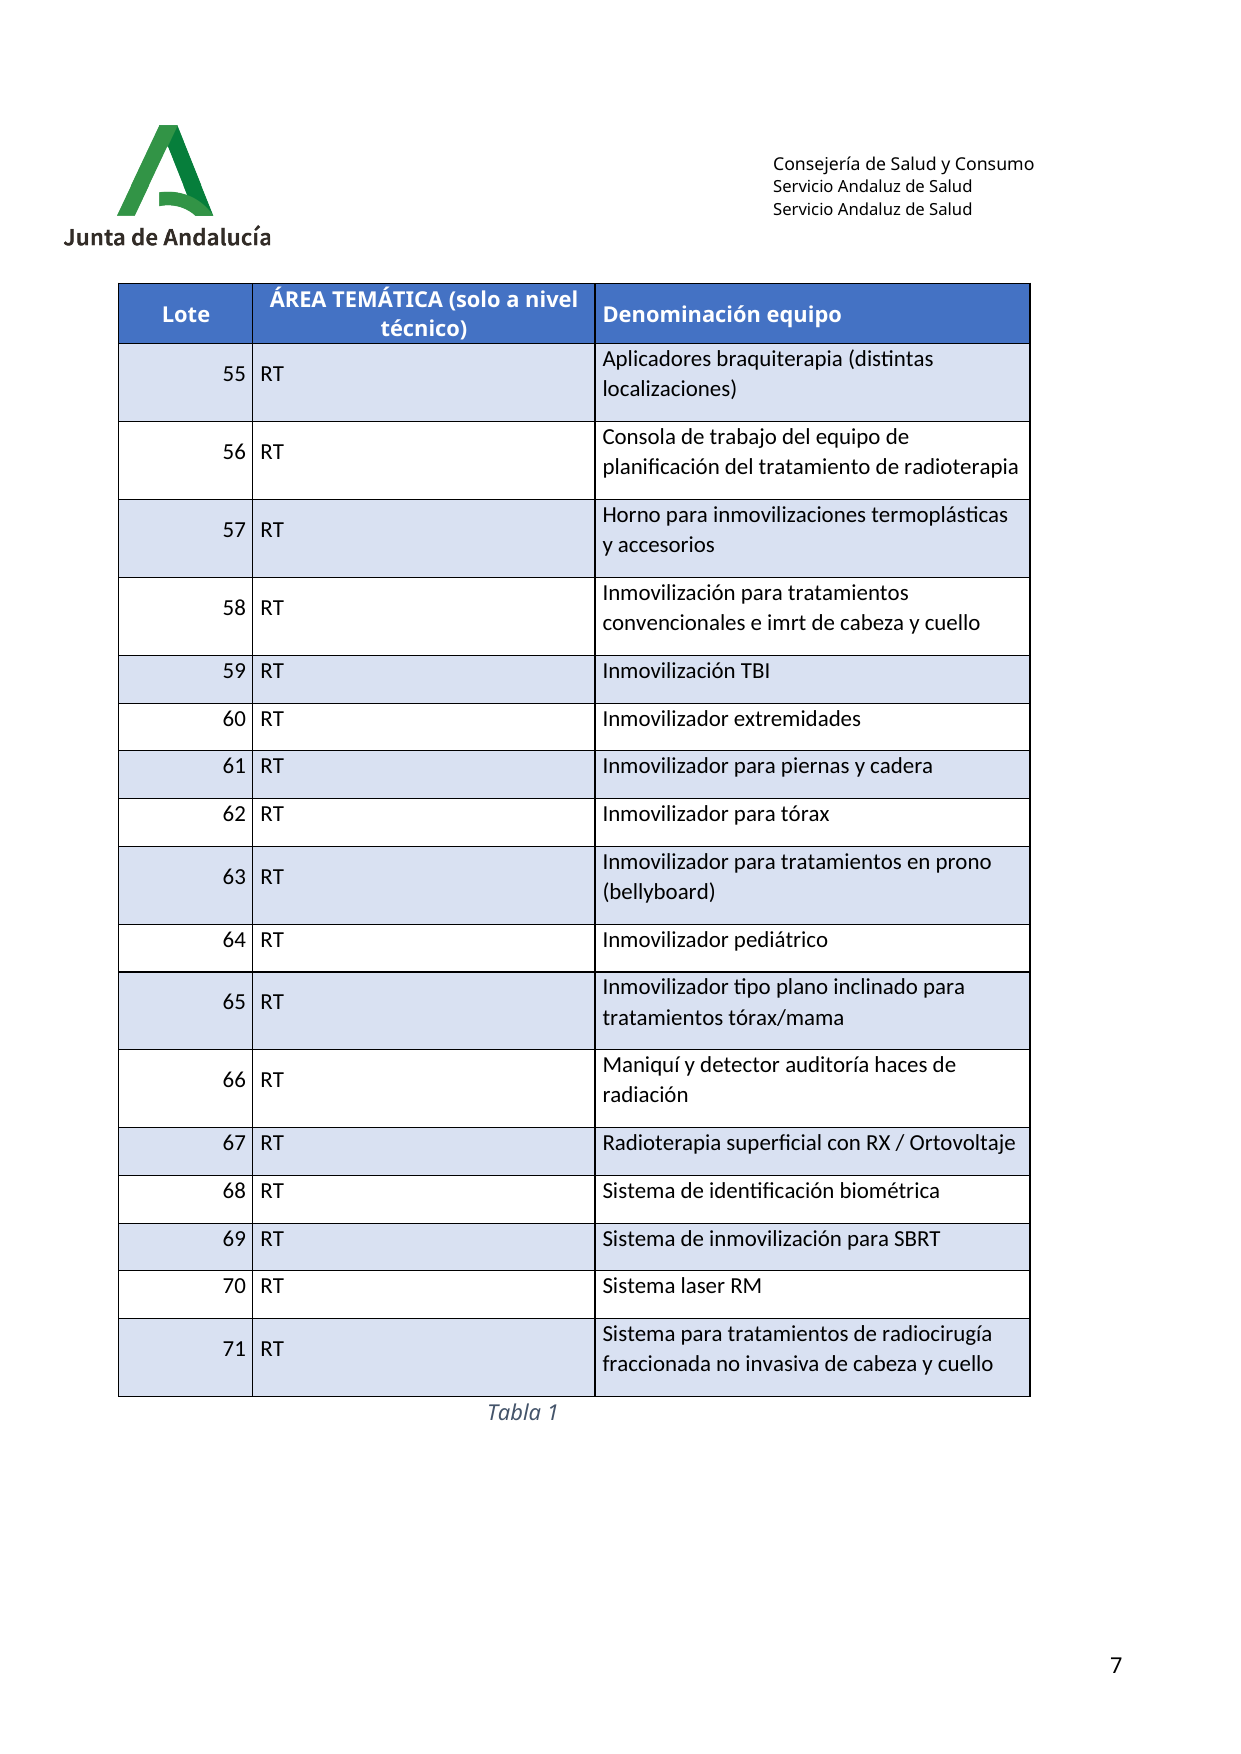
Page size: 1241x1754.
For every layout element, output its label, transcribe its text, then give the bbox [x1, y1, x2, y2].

table_cell 58 [119, 578, 252, 655]
table_header Denominación equipo [596, 284, 1029, 343]
table_cell RT [253, 1176, 594, 1223]
table_cell Inmovilizador tipo plano inclinado para tratamientos tórax/mama [596, 973, 1029, 1049]
table_cell 60 [119, 704, 252, 750]
table_cell Maniquí y detector auditoría haces de radiación [596, 1050, 1029, 1127]
table_cell 56 [119, 422, 252, 499]
table_cell 65 [119, 973, 252, 1049]
table_cell RT [253, 751, 594, 798]
table_cell Inmovilizador para tórax [596, 799, 1029, 846]
table_cell 67 [119, 1128, 252, 1175]
table_cell 55 [119, 344, 252, 421]
table_cell RT [253, 344, 594, 421]
table_cell RT [253, 1128, 594, 1175]
table_cell 61 [119, 751, 252, 798]
table_cell 59 [119, 656, 252, 703]
table_cell RT [253, 1319, 594, 1396]
table_cell Horno para inmovilizaciones termoplásticas y accesorios [596, 500, 1029, 577]
table_cell RT [253, 1271, 594, 1318]
table_cell Sistema de identificación biométrica [596, 1176, 1029, 1223]
table_cell RT [253, 799, 594, 846]
table_cell RT [253, 422, 594, 499]
text Tabla 1 [487, 1397, 1122, 1427]
table_cell Radioterapia superficial con RX / Ortovoltaje [596, 1128, 1029, 1175]
table_cell Inmovilizador pediátrico [596, 925, 1029, 971]
table_cell Consola de trabajo del equipo de planificación del tratamiento de radioterapia [596, 422, 1029, 499]
table_cell RT [253, 925, 594, 971]
table_cell Sistema laser RM [596, 1271, 1029, 1318]
table_cell Sistema de inmovilización para SBRT [596, 1224, 1029, 1270]
table_cell Inmovilizador extremidades [596, 704, 1029, 750]
table_cell 70 [119, 1271, 252, 1318]
table_cell RT [253, 704, 594, 750]
table_cell Aplicadores braquiterapia (distintas localizaciones) [596, 344, 1029, 421]
table_cell Inmovilizador para piernas y cadera [596, 751, 1029, 798]
table_cell Inmovilización TBI [596, 656, 1029, 703]
table_cell RT [253, 847, 594, 924]
table_cell Inmovilizador para tratamientos en prono (bellyboard) [596, 847, 1029, 924]
table_cell RT [253, 1224, 594, 1270]
table_cell RT [253, 578, 594, 655]
table_cell 66 [119, 1050, 252, 1127]
table_cell 57 [119, 500, 252, 577]
table_cell 71 [119, 1319, 252, 1396]
table_cell RT [253, 656, 594, 703]
table_cell Inmovilización para tratamientos convencionales e imrt de cabeza y cuello [596, 578, 1029, 655]
table_cell RT [253, 973, 594, 1049]
table_cell 69 [119, 1224, 252, 1270]
table_cell RT [253, 500, 594, 577]
table_cell 68 [119, 1176, 252, 1223]
table_cell 63 [119, 847, 252, 924]
table_header Lote [119, 284, 252, 343]
table_cell Sistema para tratamientos de radiocirugía fraccionada no invasiva de cabeza y cuello [596, 1319, 1029, 1396]
table_cell RT [253, 1050, 594, 1127]
table_cell 62 [119, 799, 252, 846]
table_cell 64 [119, 925, 252, 971]
picture [63, 125, 270, 246]
table_header ÁREA TEMÁTICA (solo a nivel técnico) [253, 284, 594, 343]
